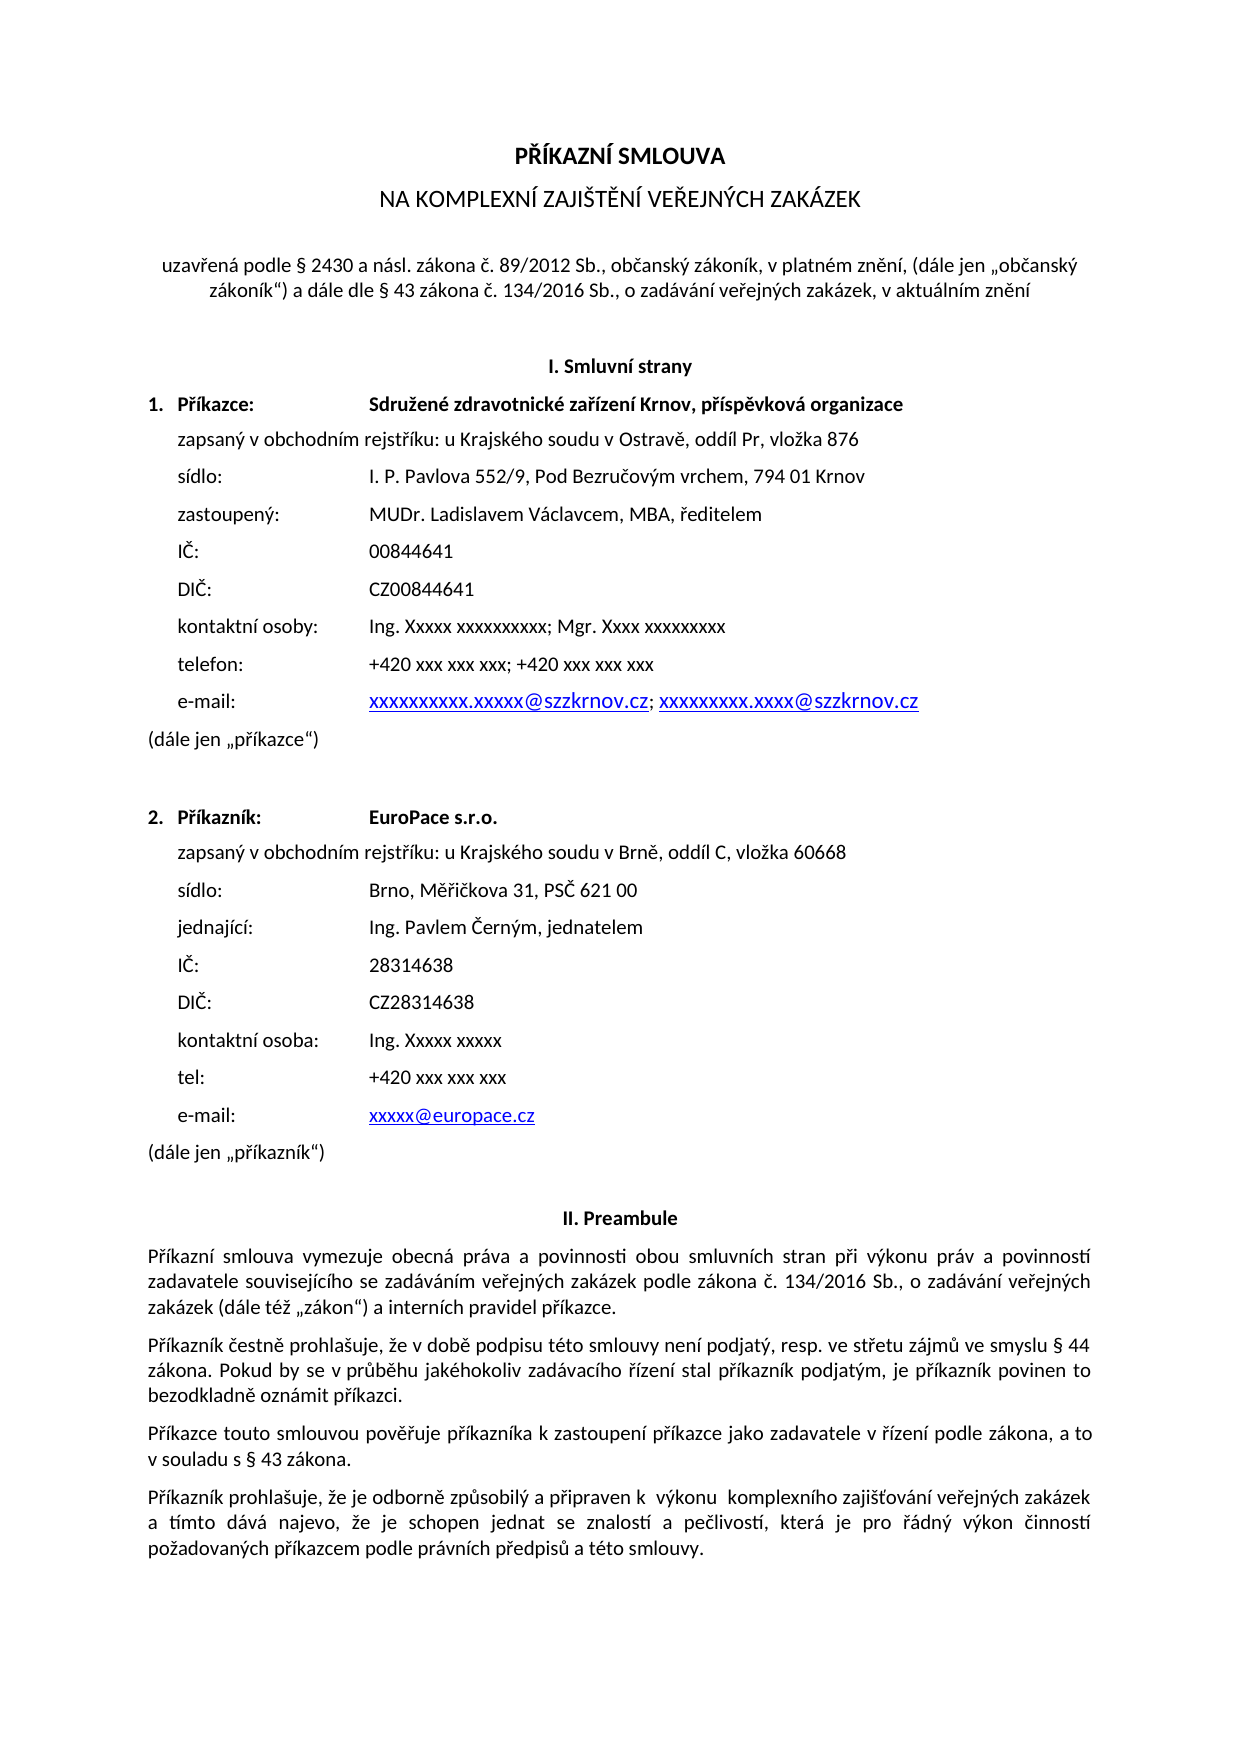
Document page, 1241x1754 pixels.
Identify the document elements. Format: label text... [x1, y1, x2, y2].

text Příkazní smlouva vymezuje obecná práva a povinnosti obou smluvních stran při výkonu práv a povinností zadavatele souvisejícího se zadáváním veřejných zakázek podle zákona č. 134/2016 Sb., o zadávání veřejných zakázek (dále též „zákon“) a interních pravidel příkazce. [148, 1243, 1093, 1319]
text DIČ: CZ00844641 [148, 566, 1093, 604]
text zapsaný v obchodním rejstříku: u Krajského soudu v Ostravě, oddíl Pr, vložka 876 [148, 416, 1093, 454]
text 2. Příkazník: EuroPace s.r.o. [148, 804, 1093, 830]
text (dále jen „příkazník“) [148, 1130, 1093, 1167]
text NA KOMPLEXNÍ ZAJIŠTĚNÍ VEŘEJNÝCH ZAKÁZEK [148, 183, 1093, 214]
text IČ: 28314638 [148, 942, 1093, 980]
text e-mail: xxxxxxxxxx.xxxxx@szzkrnov.cz; xxxxxxxxx.xxxx@szzkrnov.cz [148, 679, 1093, 716]
text zastoupený: MUDr. Ladislavem Václavcem, MBA, ředitelem [148, 491, 1093, 529]
text I. Smluvní strany [148, 353, 1093, 378]
text (dále jen „příkazce“) [148, 716, 1093, 754]
text Příkazce touto smlouvou pověřuje příkazníka k zastoupení příkazce jako zadavatele v řízení podle zákona, a to v souladu s § 43 zákona. [148, 1421, 1093, 1471]
text Příkazník prohlašuje, že je odborně způsobilý a připraven k výkonu komplexního zajišťování veřejných zakázek a tímto dává najevo, že je schopen jednat se znalostí a pečlivostí, která je pro řádný výkon činností požadovaných příkazcem podle právních předpisů a této smlouvy. [148, 1484, 1093, 1560]
text DIČ: CZ28314638 [148, 980, 1093, 1017]
text 1. Příkazce: Sdružené zdravotnické zařízení Krnov, příspěvková organizace [148, 391, 1093, 416]
text zapsaný v obchodním rejstříku: u Krajského soudu v Brně, oddíl C, vložka 60668 [148, 830, 1093, 867]
text PŘÍKAZNÍ SMLOUVA [148, 140, 1093, 171]
text kontaktní osoby: Ing. Xxxxx xxxxxxxxxx; Mgr. Xxxx xxxxxxxxx [148, 604, 1093, 641]
text kontaktní osoba: Ing. Xxxxx xxxxx [148, 1017, 1093, 1055]
text IČ: 00844641 [148, 529, 1093, 566]
text Příkazník čestně prohlašuje, že v době podpisu této smlouvy není podjatý, resp. ve střetu zájmů ve smyslu § 44 zákona. Pokud by se v průběhu jakéhokoliv zadávacího řízení stal příkazník podjatým, je příkazník povinen to bezodkladně oznámit příkazci. [148, 1332, 1093, 1408]
text telefon: +420 xxx xxx xxx; +420 xxx xxx xxx [148, 641, 1093, 679]
text sídlo: I. P. Pavlova 552/9, Pod Bezručovým vrchem, 794 01 Krnov [148, 454, 1093, 491]
text uzavřená podle § 2430 a násl. zákona č. 89/2012 Sb., občanský zákoník, v platném znění, (dále jen „občanský zákoník“) a dále dle § 43 zákona č. 134/2016 Sb., o zadávání veřejných zakázek, v aktuálním znění [148, 252, 1093, 303]
text sídlo: Brno, Měřičkova 31, PSČ 621 00 [148, 867, 1093, 905]
text jednající: Ing. Pavlem Černým, jednatelem [148, 905, 1093, 942]
text tel: +420 xxx xxx xxx [148, 1055, 1093, 1092]
text II. Preambule [148, 1205, 1093, 1231]
text e-mail: xxxxx@europace.cz [148, 1092, 1093, 1130]
